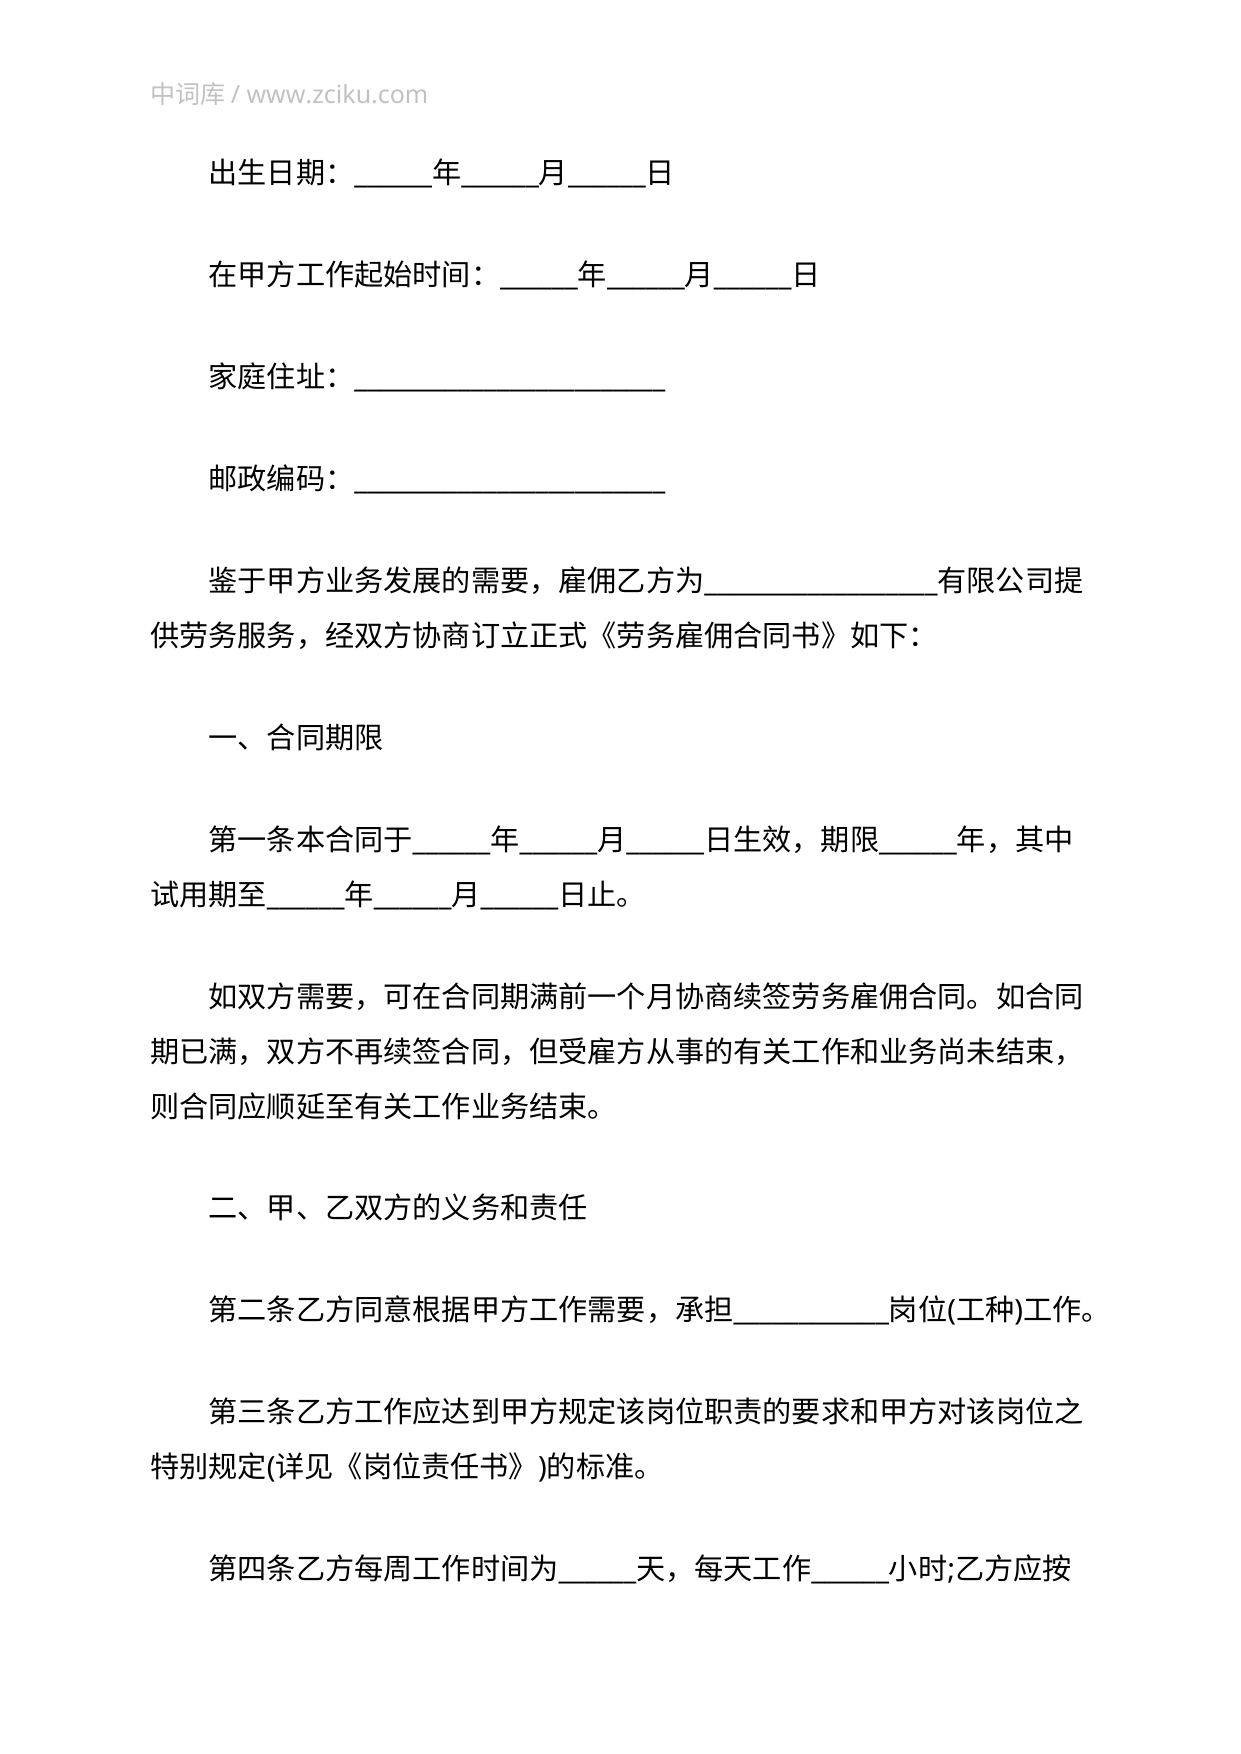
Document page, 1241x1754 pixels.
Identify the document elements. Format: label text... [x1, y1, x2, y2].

text 出生日期：______年______月______日 [150, 150, 1090, 192]
text 一、合同期限 [150, 715, 1090, 757]
text 家庭住址：________________________ [150, 354, 1090, 396]
text 第一条本合同于______年______月______日生效，期限______年，其中试用期至______年______月______日止。 [150, 816, 1090, 914]
text 第三条乙方工作应达到甲方规定该岗位职责的要求和甲方对该岗位之特别规定(详见《岗位责任书》)的标准。 [150, 1389, 1090, 1486]
text 如双方需要，可在合同期满前一个月协商续签劳务雇佣合同。如合同期已满，双方不再续签合同，但受雇方从事的有关工作和业务尚未结束，则合同应顺延至有关工作业务结束。 [150, 973, 1090, 1126]
text 邮政编码：________________________ [150, 456, 1090, 498]
text 鉴于甲方业务发展的需要，雇佣乙方为__________________有限公司提供劳务服务，经双方协商订立正式《劳务雇佣合同书》如下： [150, 558, 1090, 655]
text 第二条乙方同意根据甲方工作需要，承担____________岗位(工种)工作。 [150, 1287, 1090, 1329]
text 在甲方工作起始时间：______年______月______日 [150, 252, 1090, 294]
text 二、甲、乙双方的义务和责任 [150, 1185, 1090, 1227]
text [150, 1546, 1090, 1588]
